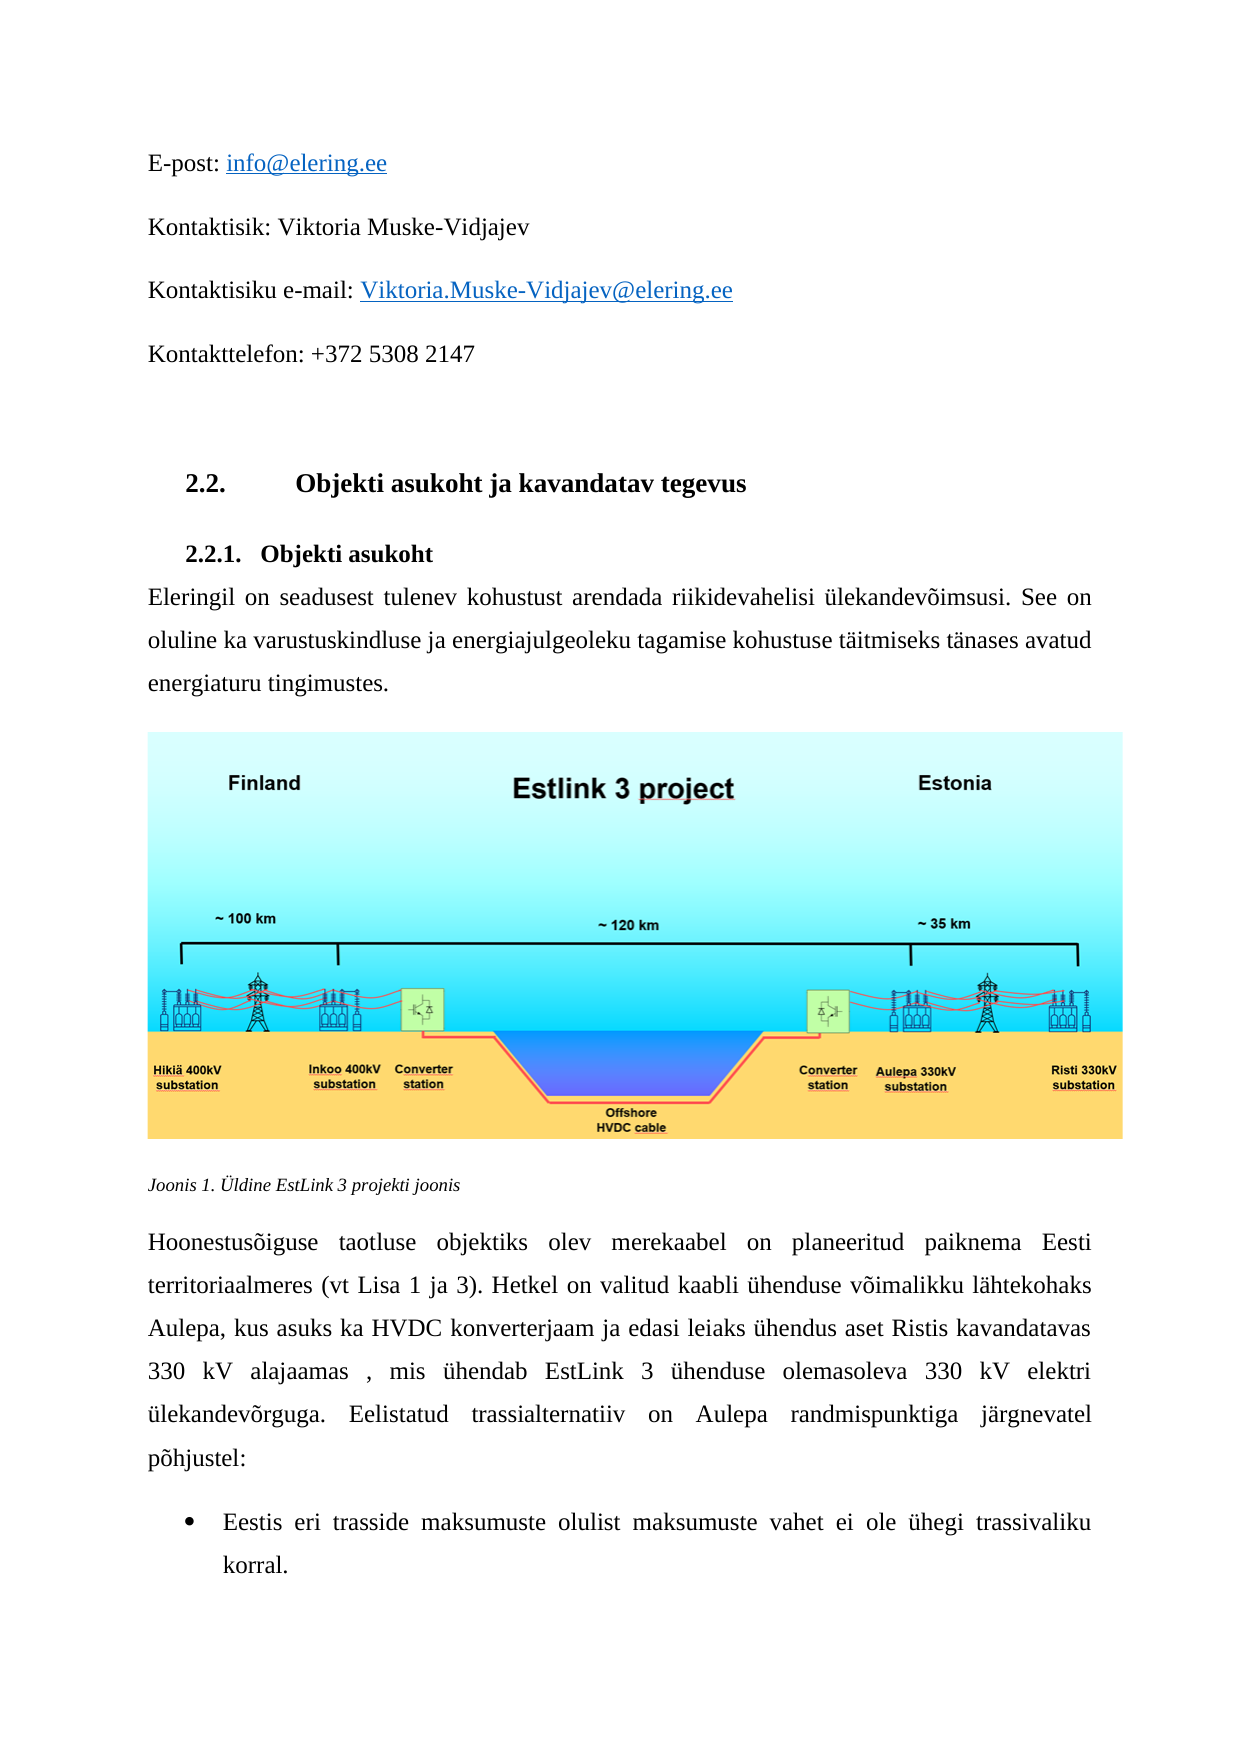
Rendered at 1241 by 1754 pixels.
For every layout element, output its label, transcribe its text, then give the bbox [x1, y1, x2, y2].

subtitle Objekti asukoht [185, 539, 1093, 568]
picture [147, 732, 1123, 1139]
subtitle Objekti asukoht ja kavandatav tegevus [185, 467, 1093, 498]
text E-post: info@elering.ee [148, 148, 1093, 176]
list Eestis eri trasside maksumuste olulist maksumuste vahet ei ole ühegi trassivaliku korral. [185, 1507, 1093, 1578]
text Kontaktisik: Viktoria Muske-Vidjajev [148, 212, 1093, 240]
text Kontakttelefon: +372 5308 2147 [148, 339, 1093, 368]
text Hoonestusõiguse taotluse objektiks olev merekaabel on planeeritud paiknema Eesti territoriaalmeres (vt Lisa 1 ja 3). Hetkel on valitud kaabli ühenduse võimalikku lähtekohaks Aulepa, kus asuks ka HVDC konverterjaam ja edasi leiaks ühendus aset Ristis kavandatavas 330 kV alajaamas , mis ühendab EstLink 3 ühenduse olemasoleva 330 kV elektri ülekandevõrguga. Eelistatud trassialternatiiv on Aulepa randmispunktiga järgnevatel põhjustel: [148, 1227, 1093, 1471]
text Joonis 1. Üldine EstLink 3 projekti joonis [148, 1174, 1093, 1195]
text Kontaktisiku e-mail: Viktoria.Muske-Vidjajev@elering.ee [148, 276, 1093, 304]
text Eleringil on seadusest tulenev kohustust arendada riikidevahelisi ülekandevõimsusi. See on oluline ka varustuskindluse ja energiajulgeoleku tagamise kohustuse täitmiseks tänases avatud energiaturu tingimustes. [148, 582, 1093, 697]
